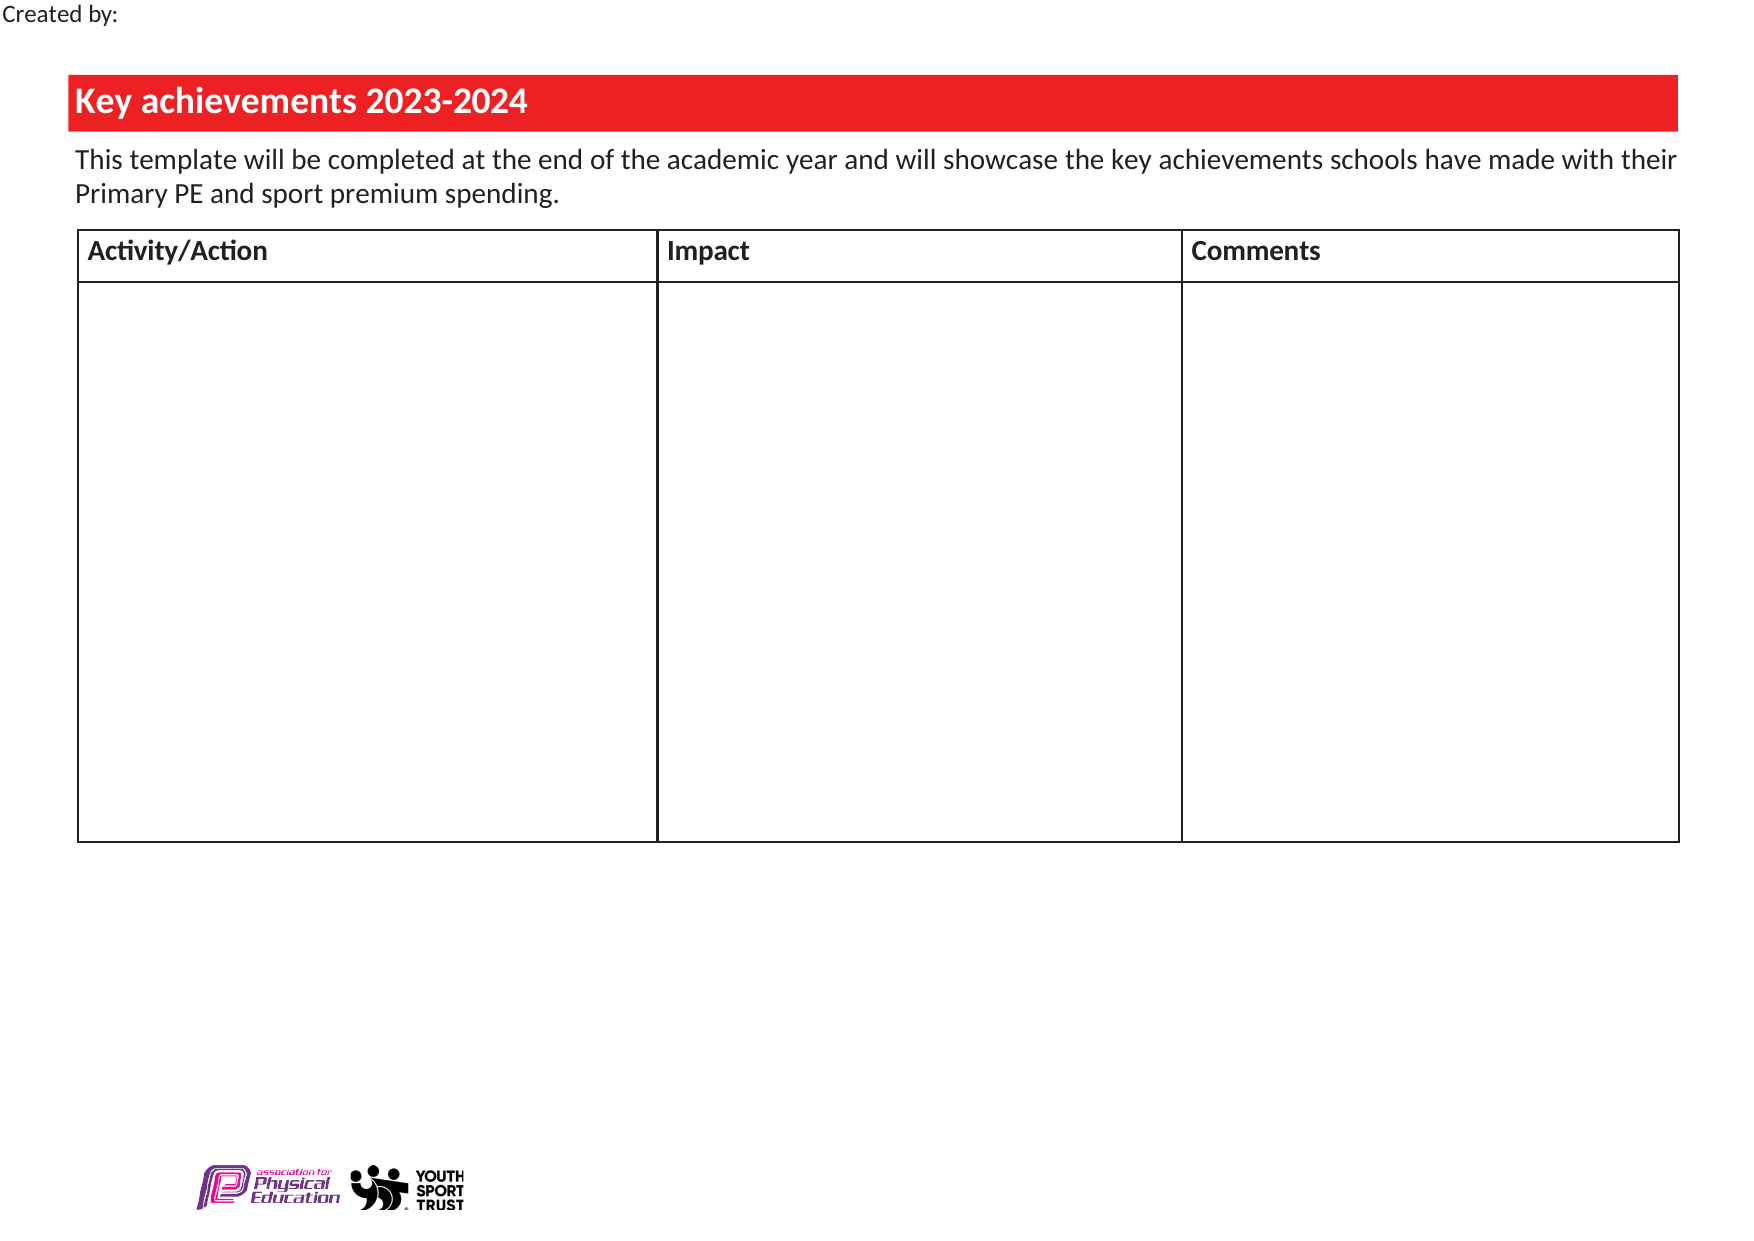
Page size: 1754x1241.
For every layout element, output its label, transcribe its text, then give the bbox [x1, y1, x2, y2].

text This template will be completed at the end of the academic year and will showcase the key achievements schools have made with their Primary PE and sport premium spending. [75, 141, 1693, 211]
table_header Activity/Action [79, 231, 656, 281]
picture [350, 1165, 464, 1210]
table_header Impact [659, 231, 1181, 281]
table_cell [1183, 283, 1678, 841]
table_header Comments [1183, 231, 1678, 281]
picture [196, 1165, 340, 1210]
table_cell [659, 283, 1181, 841]
table_cell [79, 283, 656, 841]
